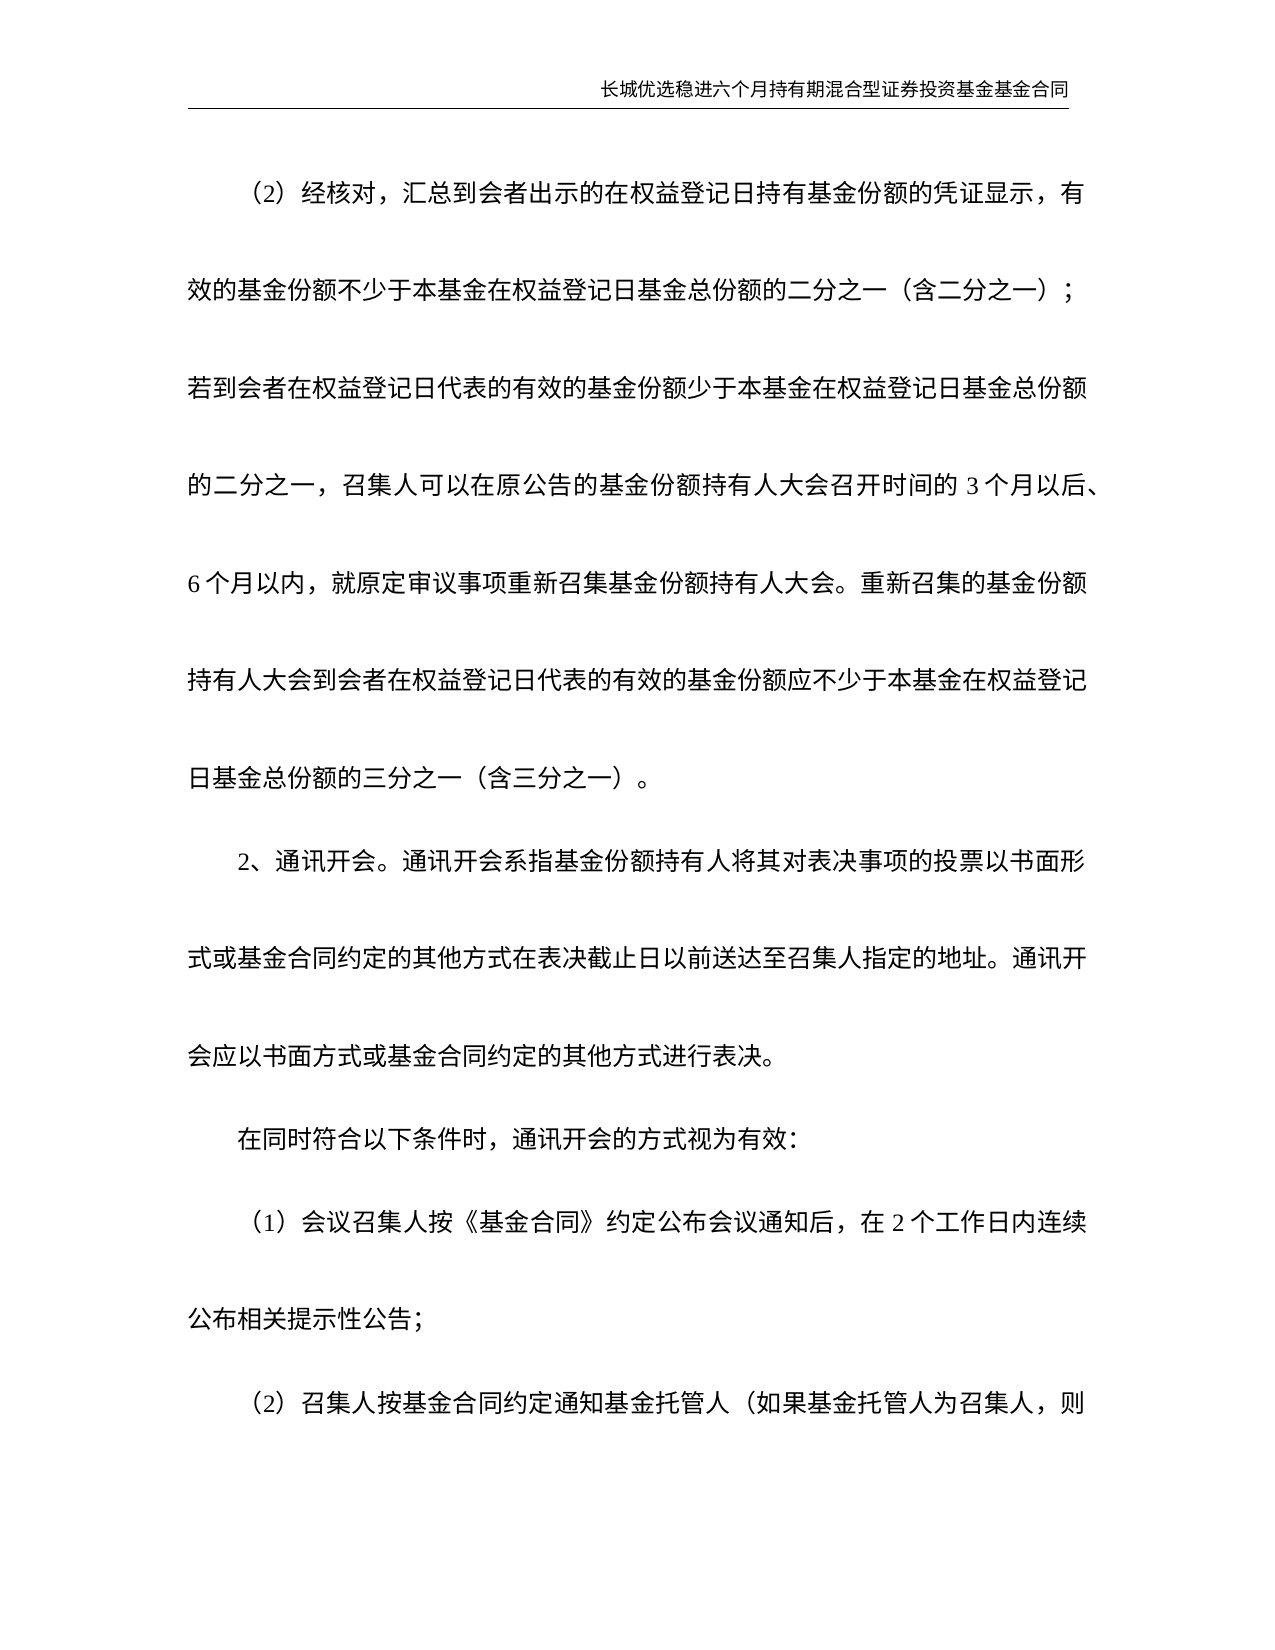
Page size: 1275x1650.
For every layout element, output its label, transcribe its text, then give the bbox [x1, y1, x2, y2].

text 2、通讯开会。通讯开会系指基金份额持有人将其对表决事项的投票以书面形式或基金合同约定的其他方式在表决截止日以前送达至召集人指定的地址。通讯开会应以书面方式或基金合同约定的其他方式进行表决。 [187, 827, 1087, 1087]
text （1）会议召集人按《基金合同》约定公布会议通知后，在2个工作日内连续公布相关提示性公告； [187, 1188, 1087, 1351]
text 在同时符合以下条件时，通讯开会的方式视为有效： [187, 1105, 1087, 1170]
text （2）经核对，汇总到会者出示的在权益登记日持有基金份额的凭证显示，有效的基金份额不少于本基金在权益登记日基金总份额的二分之一（含二分之一）；若到会者在权益登记日代表的有效的基金份额少于本基金在权益登记日基金总份额的二分之一，召集人可以在原公告的基金份额持有人大会召开时间的3个月以后、6个月以内，就原定审议事项重新召集基金份额持有人大会。重新召集的基金份额持有人大会到会者在权益登记日代表的有效的基金份额应不少于本基金在权益登记日基金总份额的三分之一（含三分之一）。 [187, 159, 1087, 809]
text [187, 1369, 1087, 1434]
